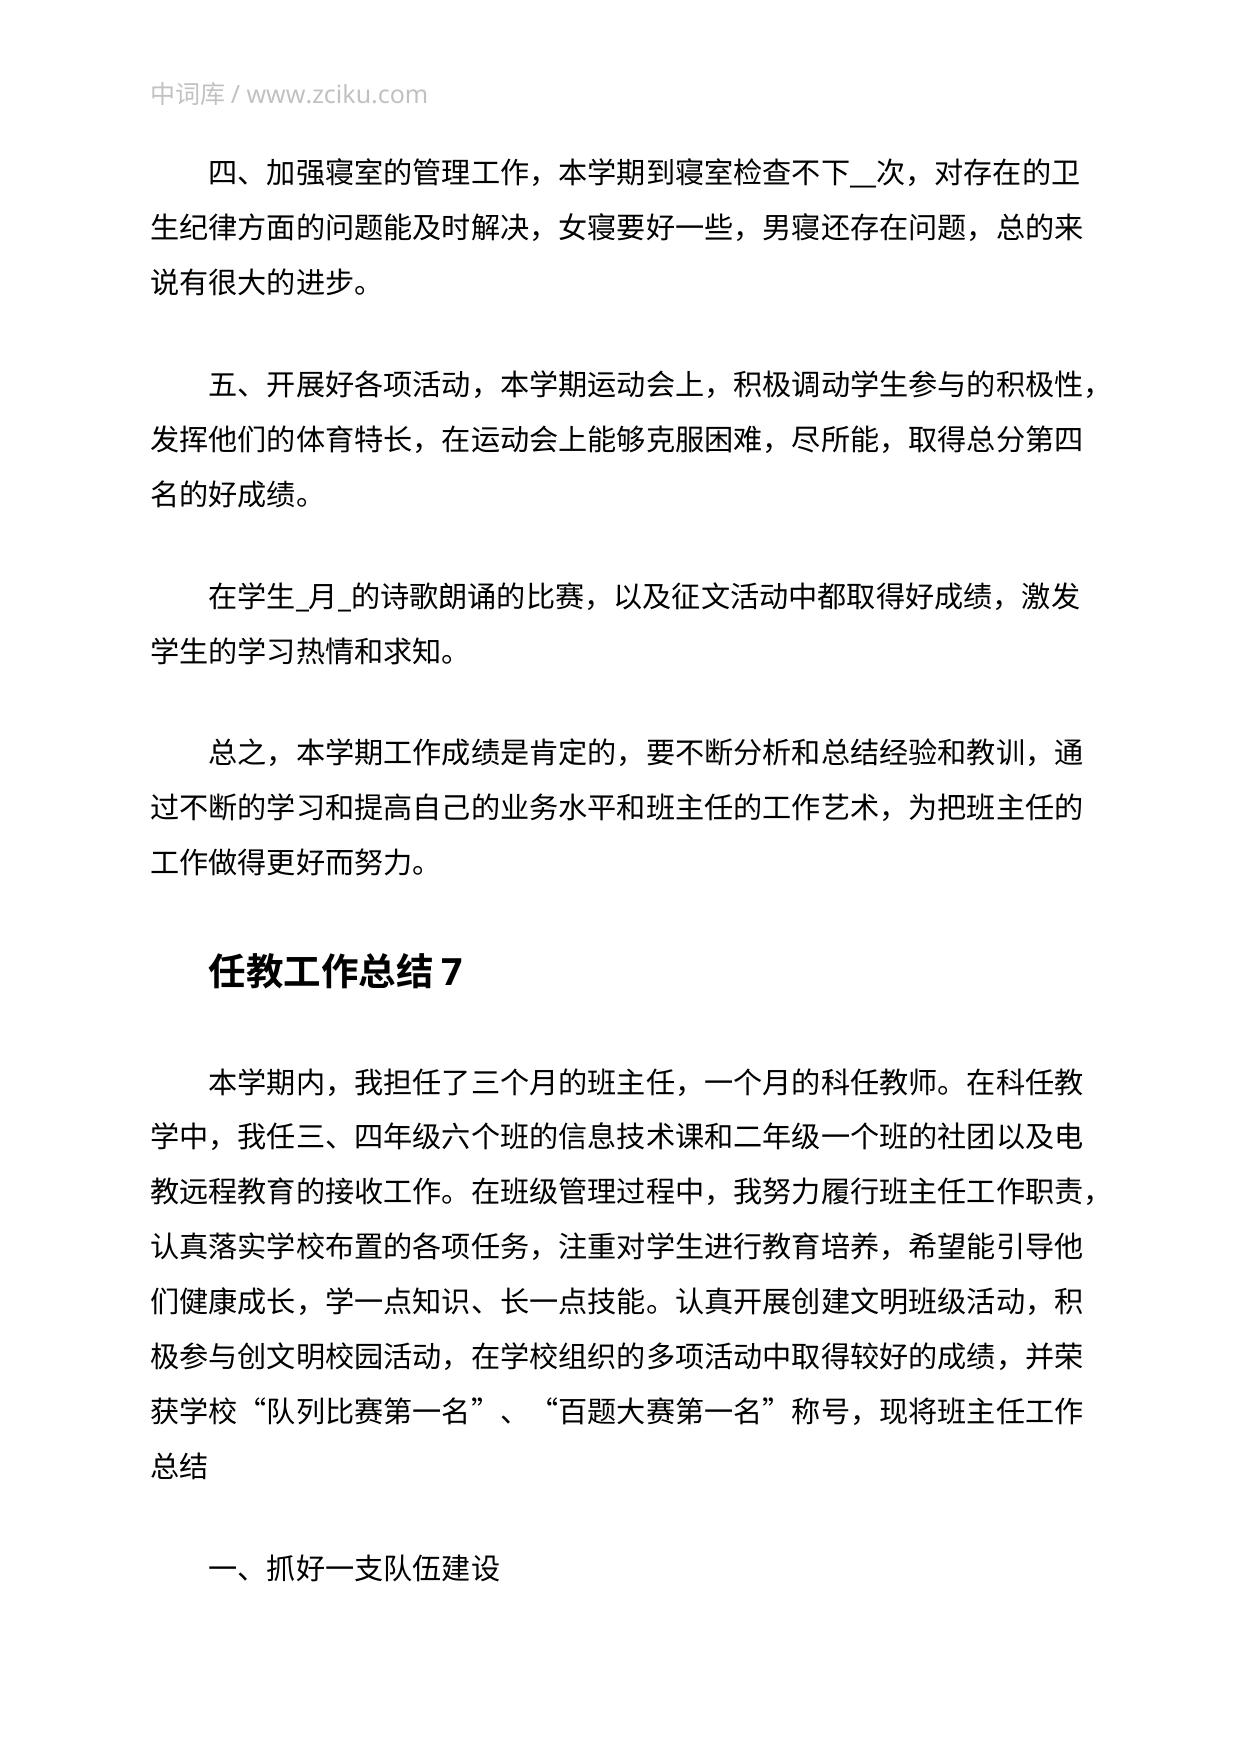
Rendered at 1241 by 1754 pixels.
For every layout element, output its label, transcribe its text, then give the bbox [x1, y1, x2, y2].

text 五、开展好各项活动，本学期运动会上，积极调动学生参与的积极性，发挥他们的体育特长，在运动会上能够克服困难，尽所能，取得总分第四名的好成绩。 [150, 362, 1090, 514]
text 本学期内，我担任了三个月的班主任，一个月的科任教师。在科任教学中，我任三、四年级六个班的信息技术课和二年级一个班的社团以及电教远程教育的接收工作。在班级管理过程中，我努力履行班主任工作职责，认真落实学校布置的各项任务，注重对学生进行教育培养，希望能引导他们健康成长，学一点知识、长一点技能。认真开展创建文明班级活动，积极参与创文明校园活动，在学校组织的多项活动中取得较好的成绩，并荣获学校“队列比赛第一名”、“百题大赛第一名”称号，现将班主任工作总结 [150, 1059, 1090, 1486]
text 四、加强寝室的管理工作，本学期到寝室检查不下__次，对存在的卫生纪律方面的问题能及时解决，女寝要好一些，男寝还存在问题，总的来说有很大的进步。 [150, 150, 1090, 302]
text 总之，本学期工作成绩是肯定的，要不断分析和总结经验和教训，通过不断的学习和提高自己的业务水平和班主任的工作艺术，为把班主任的工作做得更好而努力。 [150, 730, 1090, 882]
text 任教工作总结7 [150, 942, 1090, 996]
text 一、抓好一支队伍建设 [150, 1545, 1090, 1587]
text 在学生_月_的诗歌朗诵的比赛，以及征文活动中都取得好成绩，激发学生的学习热情和求知。 [150, 573, 1090, 671]
